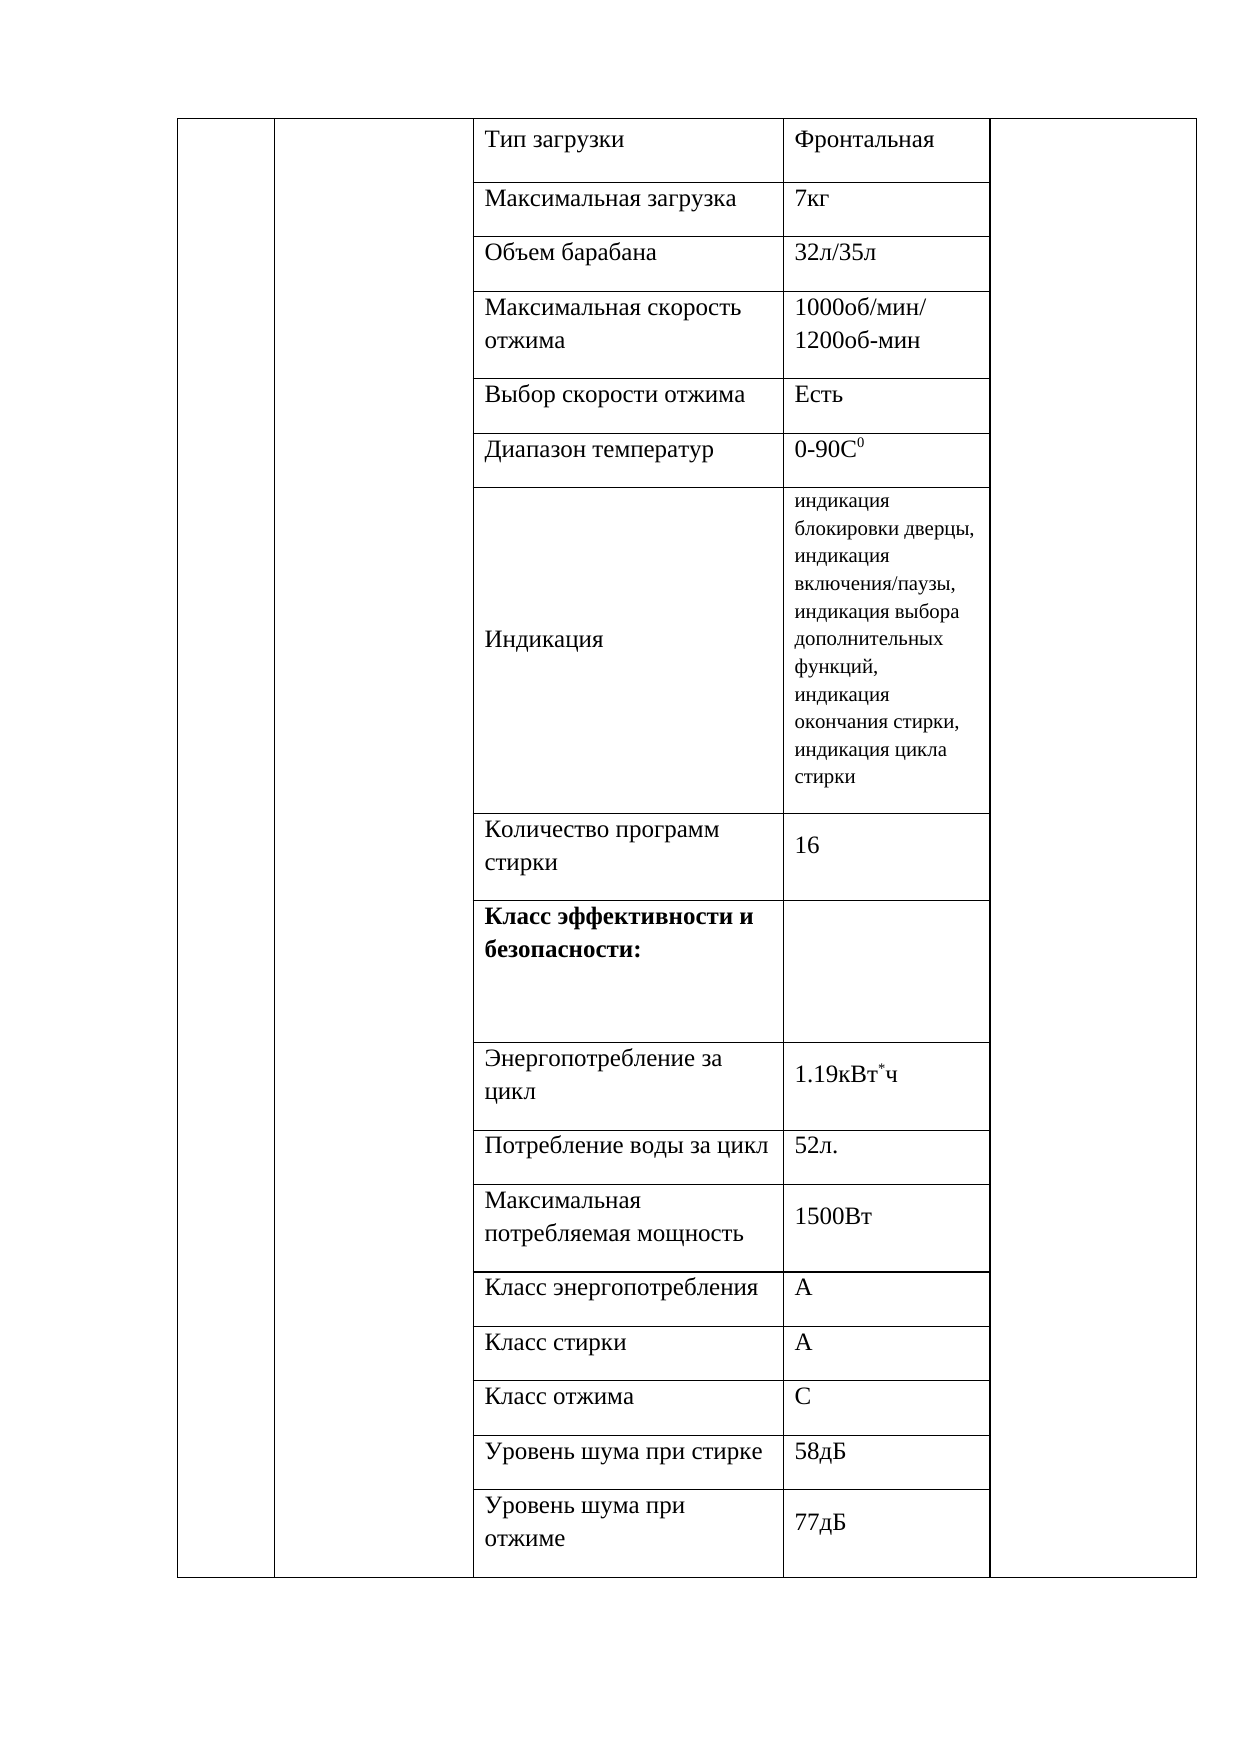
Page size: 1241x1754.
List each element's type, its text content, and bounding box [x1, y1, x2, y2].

table_cell Количество программ стирки [474, 814, 783, 900]
table_cell Максимальная загрузка [474, 183, 783, 236]
table_cell Максимальная скорость отжима [474, 292, 783, 378]
table_cell Есть [784, 379, 989, 433]
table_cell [474, 119, 783, 182]
table_cell А [784, 1273, 989, 1326]
table_cell 52л. [784, 1131, 989, 1184]
table_cell [178, 119, 274, 1577]
table_cell 32л/35л [784, 237, 989, 291]
table_cell Индикация [474, 488, 783, 813]
table_cell Класс стирки [474, 1327, 783, 1380]
table_cell Класс эффективности и безопасности: [474, 901, 783, 1042]
table_cell Уровень шума при отжиме [474, 1490, 783, 1577]
table_cell Выбор скорости отжима [474, 379, 783, 433]
table_cell Уровень шума при стирке [474, 1436, 783, 1489]
table_cell 7кг [784, 183, 989, 236]
table_cell Класс энергопотребления [474, 1273, 783, 1326]
table_cell 58дБ [784, 1436, 989, 1489]
table_cell Класс отжима [474, 1381, 783, 1435]
table_cell [784, 901, 989, 1042]
table_cell Фронтальная [784, 119, 989, 182]
table_cell С [784, 1381, 989, 1435]
table_cell 0-90С0 [784, 434, 989, 487]
table_cell Объем барабана [474, 237, 783, 291]
table_cell 77дБ [784, 1490, 989, 1577]
table_cell А [784, 1327, 989, 1380]
table_cell [991, 119, 1196, 1577]
table_cell Потребление воды за цикл [474, 1131, 783, 1184]
table_cell 1000об/мин/1200об-мин [784, 292, 989, 378]
table_cell [275, 119, 473, 1577]
table_cell Максимальная потребляемая мощность [474, 1185, 783, 1271]
table_cell 1500Вт [784, 1185, 989, 1271]
table_cell Энергопотребление за цикл [474, 1043, 783, 1129]
table_cell 1.19кВт*ч [784, 1043, 989, 1129]
table_cell Диапазон температур [474, 434, 783, 487]
table_cell 16 [784, 814, 989, 900]
table_cell индикация блокировки дверцы, индикация включения/паузы, индикация выбора дополнительных функций, индикация окончания стирки, индикация цикла стирки [784, 488, 989, 813]
